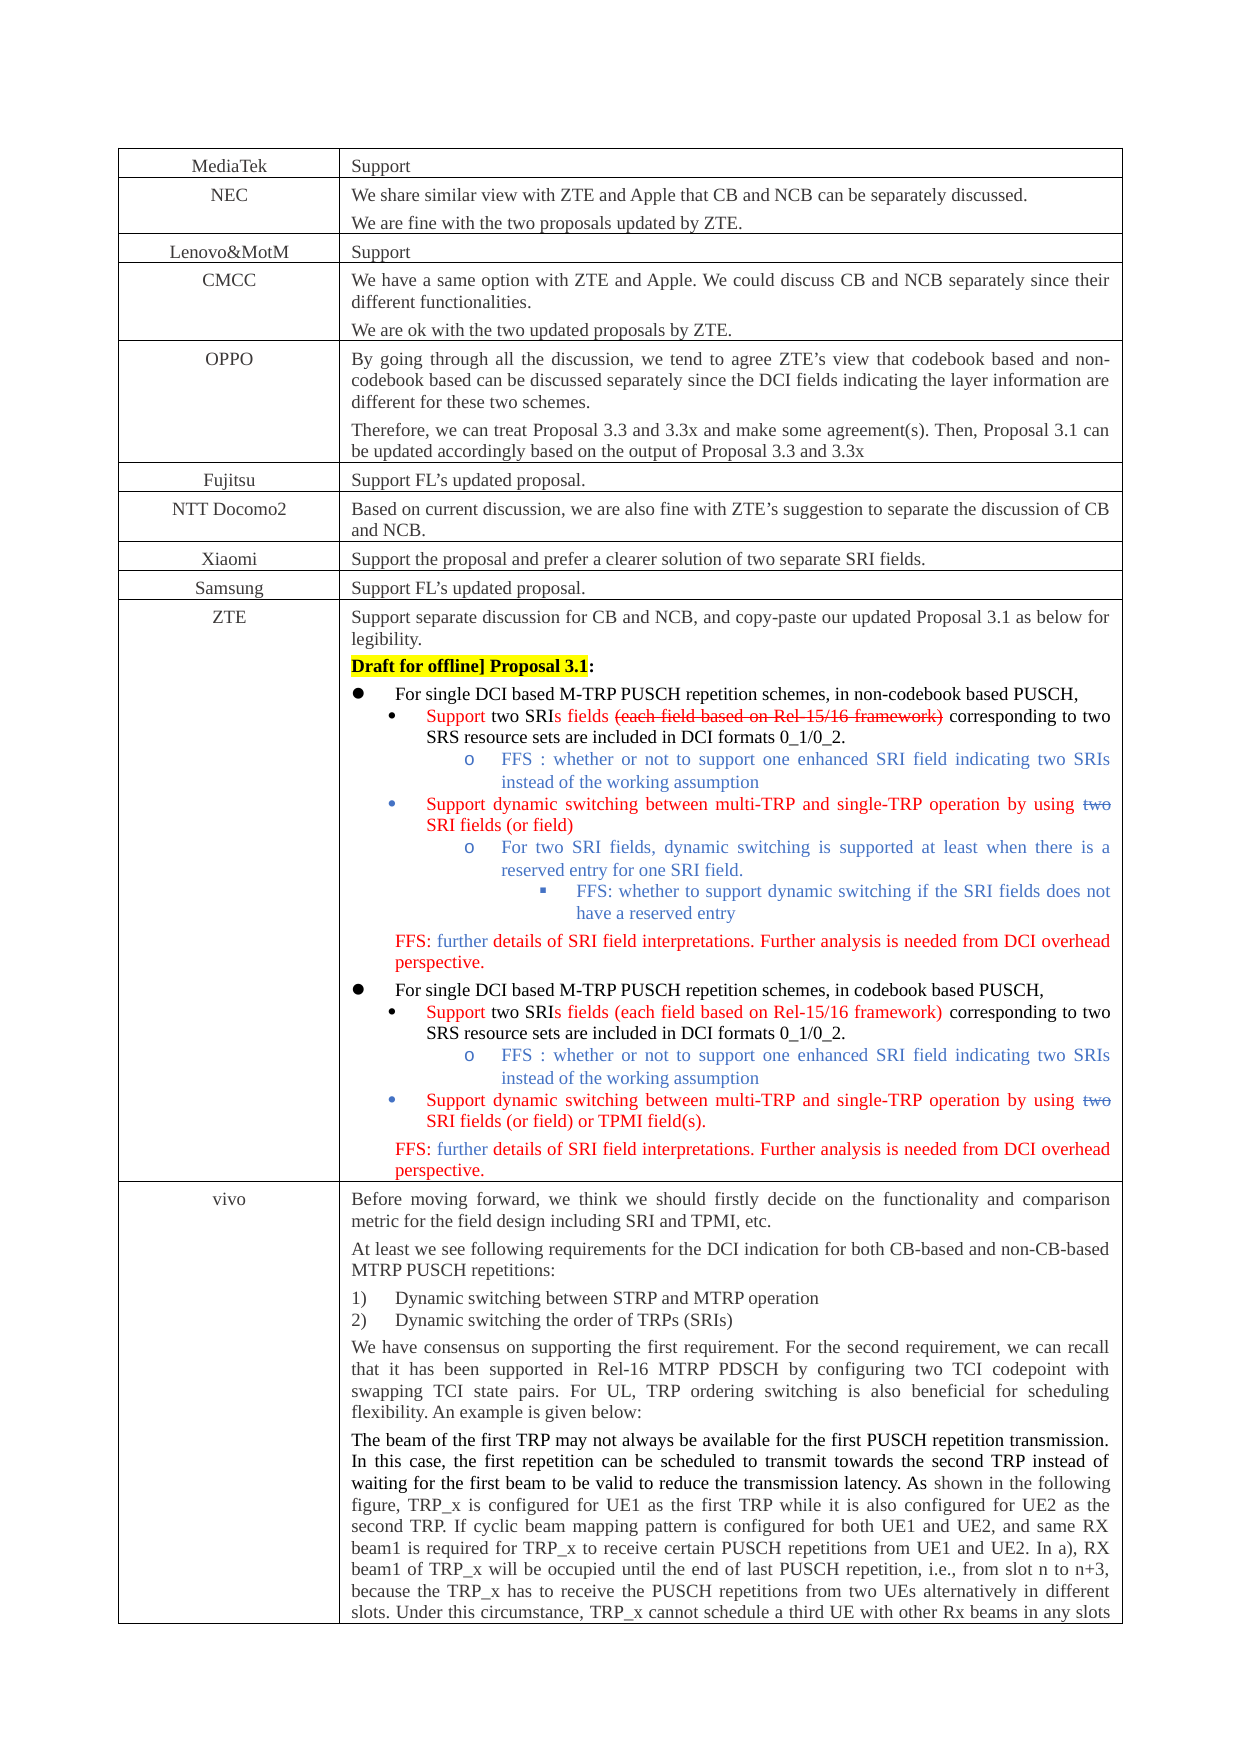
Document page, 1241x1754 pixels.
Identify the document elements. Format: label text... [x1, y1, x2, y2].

table_cell Support the proposal and prefer a clearer solution of two separate SRI fields. [340, 542, 1122, 570]
table_cell NEC [119, 178, 339, 233]
table_cell NTT Docomo2 [119, 492, 339, 541]
table_cell Fujitsu [119, 463, 339, 491]
table_cell MediaTek [119, 149, 339, 177]
table_cell We share similar view with ZTE and Apple that CB and NCB can be separately discussed. We are fine with the two proposals updated by ZTE. [340, 178, 1122, 233]
table_cell By going through all the discussion, we tend to agree ZTE’s view that codebook based and non-codebook based can be discussed separately since the DCI fields indicating the layer information are different for these two schemes. Therefore, we can treat Proposal 3.3 and 3.3x and make some agreement(s). Then, Proposal 3.1 can be updated accordingly based on the output of Proposal 3.3 and 3.3x [340, 341, 1122, 462]
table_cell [340, 1182, 1122, 1623]
table_cell Support FL’s updated proposal. [340, 571, 1122, 599]
table_cell CMCC [119, 263, 339, 340]
table_cell Lenovo&MotM [119, 234, 339, 262]
table_cell Support [340, 234, 1122, 262]
table_cell ZTE [119, 600, 339, 1181]
table_cell vivo [119, 1182, 339, 1623]
table_cell Support FL’s updated proposal. [340, 463, 1122, 491]
table_cell We have a same option with ZTE and Apple. We could discuss CB and NCB separately since their different functionalities. We are ok with the two updated proposals by ZTE. [340, 263, 1122, 340]
table_cell Based on current discussion, we are also fine with ZTE’s suggestion to separate the discussion of CB and NCB. [340, 492, 1122, 541]
table_cell Samsung [119, 571, 339, 599]
table_cell Xiaomi [119, 542, 339, 570]
table_cell Support separate discussion for CB and NCB, and copy-paste our updated Proposal 3.1 as below for legibility. Draft for offline] Proposal 3.1: For single DCI based M-TRP PUSCH repetition schemes, in non-codebook based PUSCH, Support two SRIs fields (each field based on Rel-15/16 framework) corresponding to two SRS resource sets are included in DCI formats 0_1/0_2. FFS : whether or not to support one enhanced SRI field indicating two SRIs instead of the working assumption Support dynamic switching between multi-TRP and single-TRP operation by using two SRI fields (or field) For two SRI fields, dynamic switching is supported at least when there is a reserved entry for one SRI field. FFS: whether to support dynamic switching if the SRI fields does not have a reserved entry FFS: further details of SRI field interpretations. Further analysis is needed from DCI overhead perspective. For single DCI based M-TRP PUSCH repetition schemes, in codebook based PUSCH, Support two SRIs fields (each field based on Rel-15/16 framework) corresponding to two SRS resource sets are included in DCI formats 0_1/0_2. FFS : whether or not to support one enhanced SRI field indicating two SRIs instead of the working assumption Support dynamic switching between multi-TRP and single-TRP operation by using two SRI fields (or field) or TPMI field(s). FFS: further details of SRI field interpretations. Further analysis is needed from DCI overhead perspective. [340, 600, 1122, 1181]
table_cell Support [340, 149, 1122, 177]
table_cell OPPO [119, 341, 339, 462]
